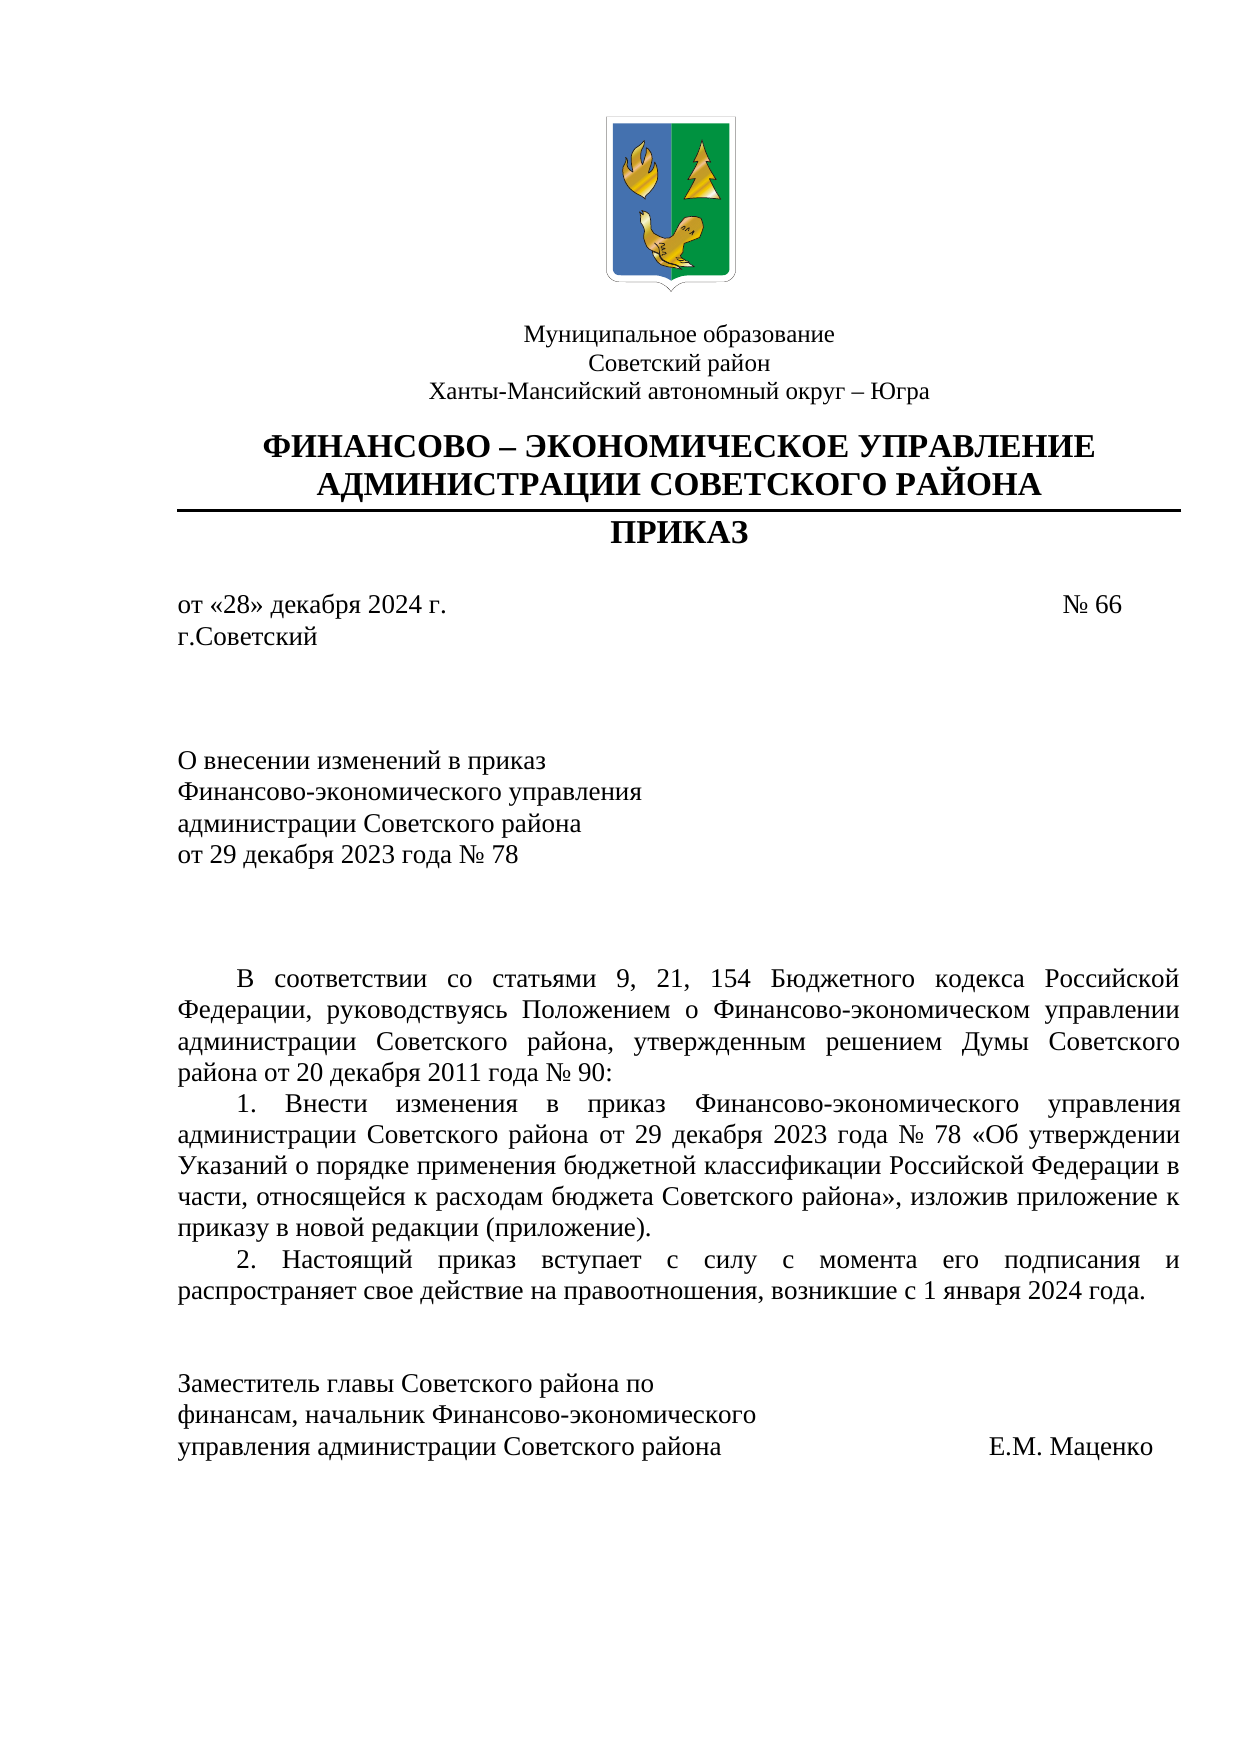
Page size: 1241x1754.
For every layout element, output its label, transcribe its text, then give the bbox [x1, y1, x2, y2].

text Ханты-Мансийский автономный округ – Югра [177, 376, 1181, 405]
text Муниципальное образование [177, 319, 1181, 348]
text 2. Настоящий приказ вступает с силу с момента его подписания и распространяет свое действие на правоотношения, возникшие с 1 января 2024 года. [177, 1243, 1181, 1305]
text от «28» декабря 2024 г. № 66 [177, 589, 1181, 620]
text управления администрации Советского района Е.М. Маценко [177, 1429, 1181, 1461]
text от 29 декабря 2023 года № 78 [177, 838, 1181, 869]
text В соответствии со статьями 9, 21, 154 Бюджетного кодекса Российской Федерации, руководствуясь Положением о Финансово-экономическом управлении администрации Советского района, утвержденным решением Думы Советского района от 20 декабря 2011 года № 90: [177, 962, 1181, 1087]
text Заместитель главы Советского района по [177, 1367, 1181, 1398]
text Советский район [177, 348, 1181, 376]
text г.Советский [177, 620, 1181, 651]
text 1. Внести изменения в приказ Финансово-экономического управления администрации Советского района от 29 декабря 2023 года № 78 «Об утверждении Указаний о порядке применения бюджетной классификации Российской Федерации в части, относящейся к расходам бюджета Советского района», изложив приложение к приказу в новой редакции (приложение). [177, 1087, 1181, 1243]
text администрации Советского района [177, 807, 1181, 838]
text финансам, начальник Финансово-экономического [177, 1398, 1181, 1429]
text О внесении изменений в приказ [177, 744, 1181, 776]
text ПРИКАЗ [177, 512, 1181, 550]
subtitle ФИНАНСОВО – ЭКОНОМИЧЕСКОЕ УПРАВЛЕНИЕ АДМИНИСТРАЦИИ СОВЕТСКОГО РАЙОНА [177, 426, 1181, 509]
text Финансово-экономического управления [177, 776, 1181, 807]
